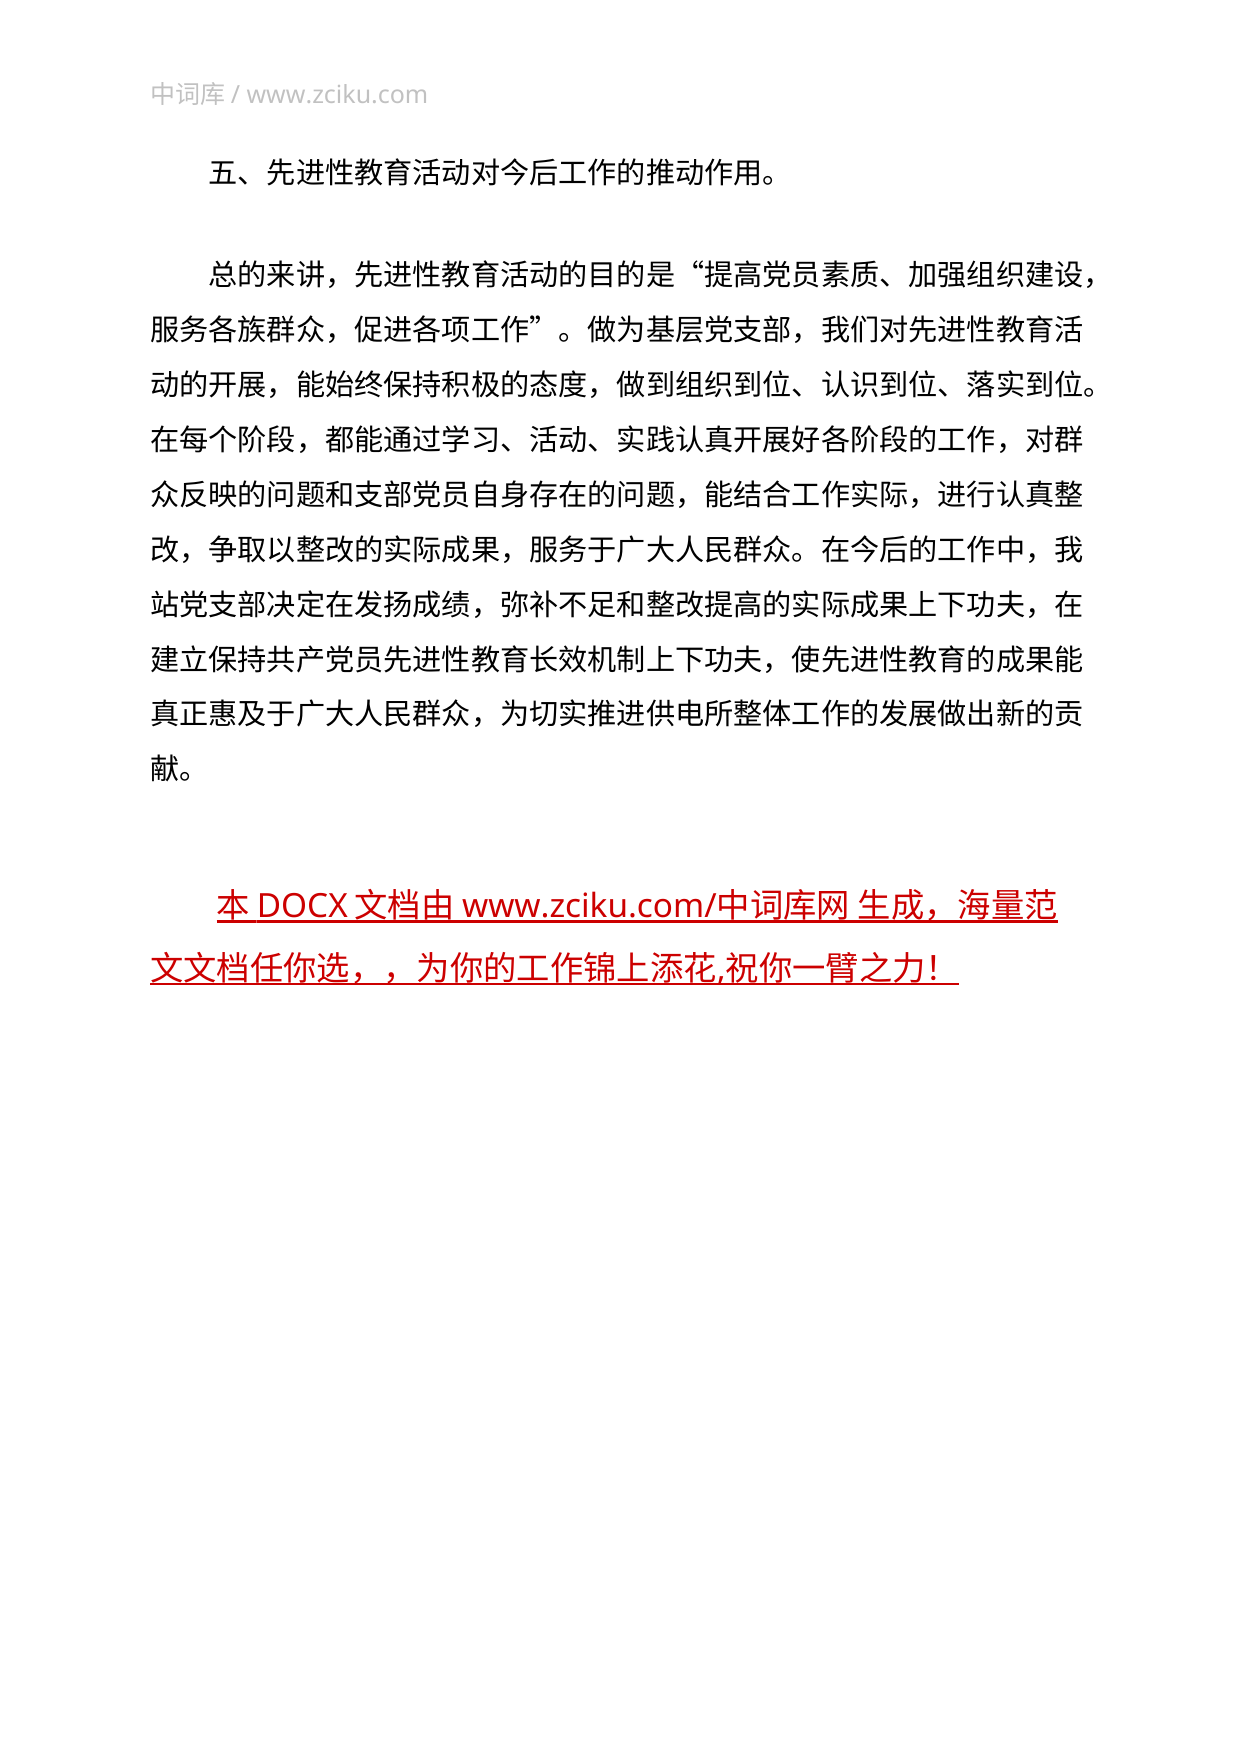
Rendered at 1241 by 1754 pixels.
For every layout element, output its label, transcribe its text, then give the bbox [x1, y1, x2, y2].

text 总的来讲，先进性教育活动的目的是“提高党员素质、加强组织建设，服务各族群众，促进各项工作”。做为基层党支部，我们对先进性教育活动的开展，能始终保持积极的态度，做到组织到位、认识到位、落实到位。在每个阶段，都能通过学习、活动、实践认真开展好各阶段的工作，对群众反映的问题和支部党员自身存在的问题，能结合工作实际，进行认真整改，争取以整改的实际成果，服务于广大人民群众。在今后的工作中，我站党支部决定在发扬成绩，弥补不足和整改提高的实际成果上下功夫，在建立保持共产党员先进性教育长效机制上下功夫，使先进性教育的成果能真正惠及于广大人民群众，为切实推进供电所整体工作的发展做出新的贡献。 [150, 252, 1090, 788]
text 本DOCX文档由 www.zciku.com/中词库网 生成，海量范文文档任你选，，为你的工作锦上添花,祝你一臂之力！ [150, 879, 1090, 990]
text 五、先进性教育活动对今后工作的推动作用。 [150, 150, 1090, 192]
